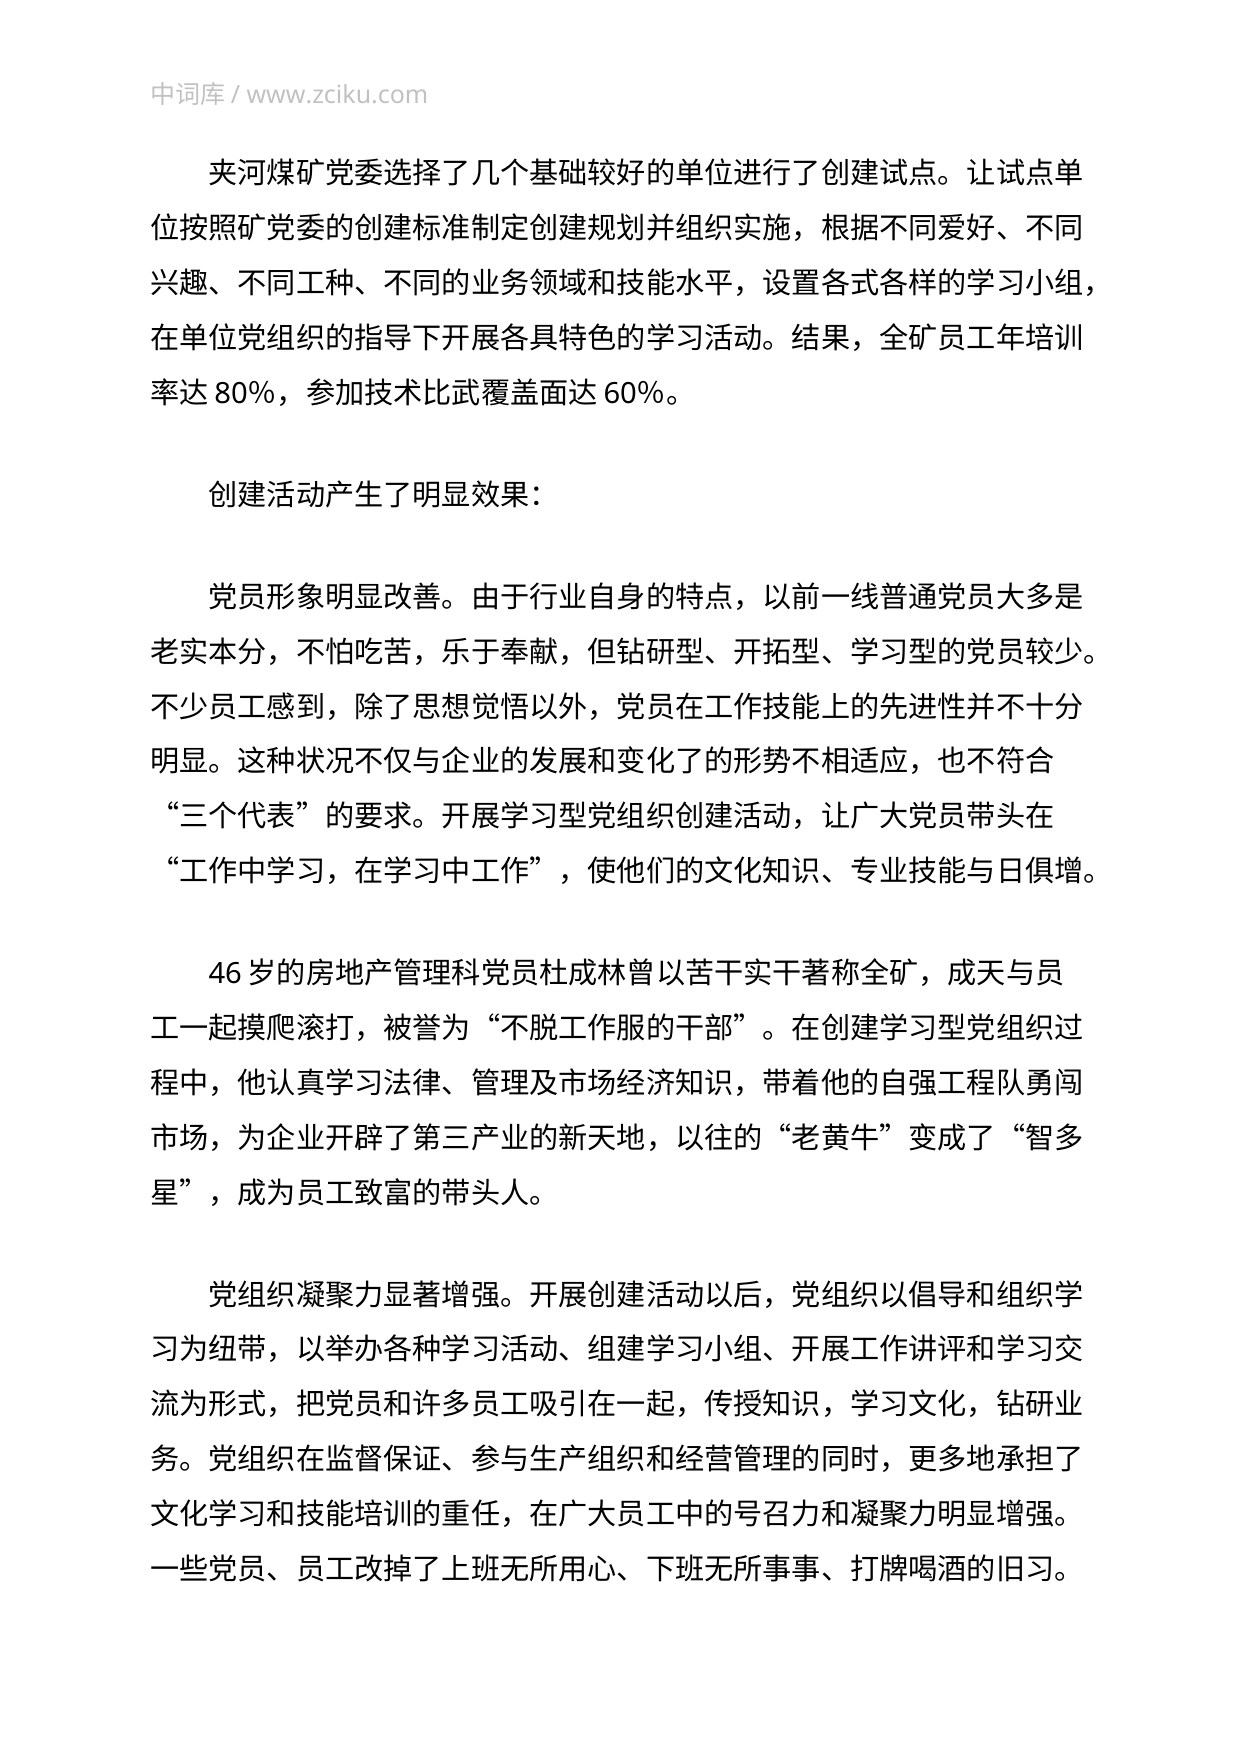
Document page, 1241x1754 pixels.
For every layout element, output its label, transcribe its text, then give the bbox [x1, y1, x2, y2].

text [150, 1271, 1090, 1588]
text 夹河煤矿党委选择了几个基础较好的单位进行了创建试点。让试点单位按照矿党委的创建标准制定创建规划并组织实施，根据不同爱好、不同兴趣、不同工种、不同的业务领域和技能水平，设置各式各样的学习小组，在单位党组织的指导下开展各具特色的学习活动。结果，全矿员工年培训率达80％，参加技术比武覆盖面达60％。 [150, 150, 1090, 412]
text 创建活动产生了明显效果： [150, 472, 1090, 514]
text 46岁的房地产管理科党员杜成林曾以苦干实干著称全矿，成天与员工一起摸爬滚打，被誉为“不脱工作服的干部”。在创建学习型党组织过程中，他认真学习法律、管理及市场经济知识，带着他的自强工程队勇闯市场，为企业开辟了第三产业的新天地，以往的“老黄牛”变成了“智多星”，成为员工致富的带头人。 [150, 949, 1090, 1212]
text 党员形象明显改善。由于行业自身的特点，以前一线普通党员大多是老实本分，不怕吃苦，乐于奉献，但钻研型、开拓型、学习型的党员较少。不少员工感到，除了思想觉悟以外，党员在工作技能上的先进性并不十分明显。这种状况不仅与企业的发展和变化了的形势不相适应，也不符合“三个代表”的要求。开展学习型党组织创建活动，让广大党员带头在“工作中学习，在学习中工作”，使他们的文化知识、专业技能与日俱增。 [150, 573, 1090, 890]
